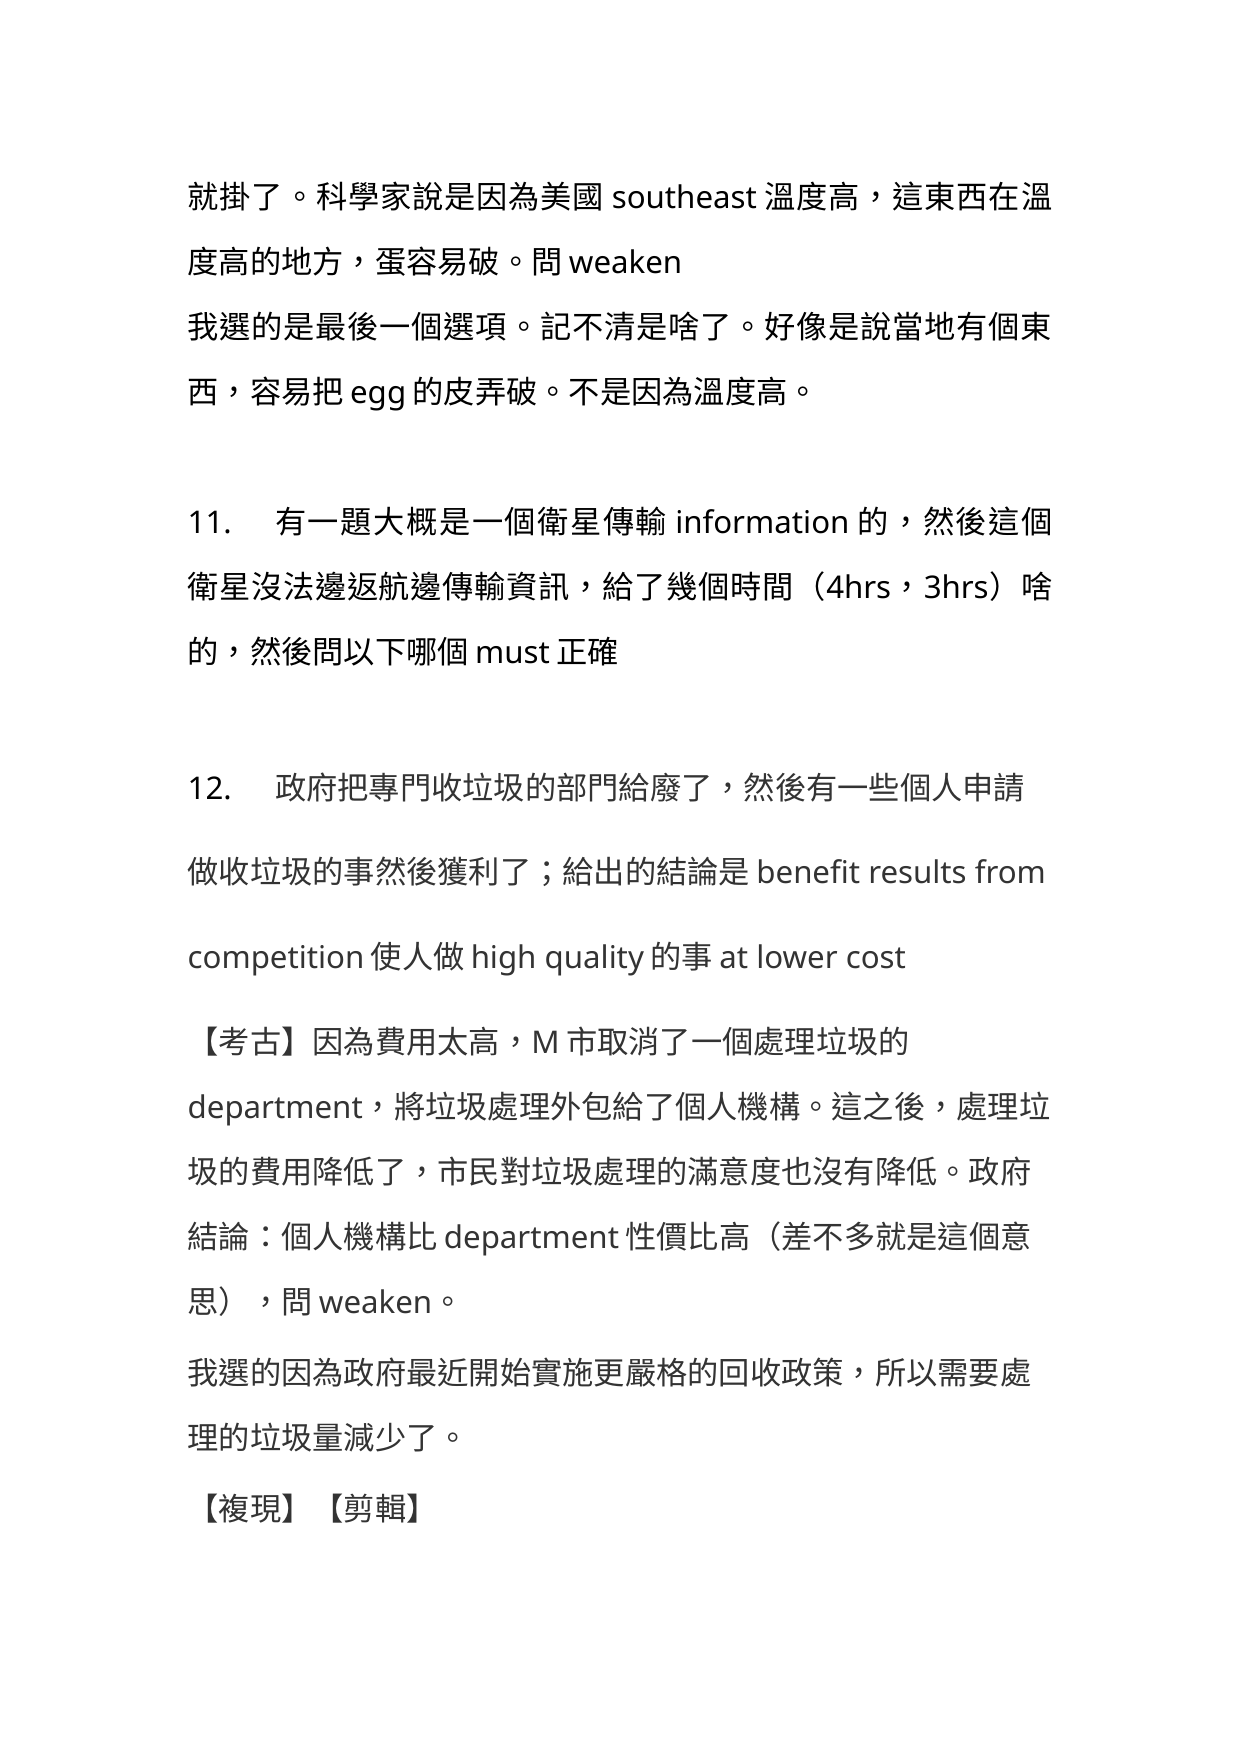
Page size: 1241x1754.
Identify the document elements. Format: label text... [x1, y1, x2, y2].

text 【考古】因為費用太高，M市取消了一個處理垃圾的department，將垃圾處理外包給了個人機構。這之後，處理垃圾的費用降低了，市民對垃圾處理的滿意度也沒有降低。政府結論：個人機構比department性價比高（差不多就是這個意思），問weaken。 [187, 1007, 1053, 1332]
text 【複現】【剪輯】 [187, 1474, 1053, 1539]
list 有一題大概是一個衛星傳輸information的，然後這個衛星沒法邊返航邊傳輸資訊，給了幾個時間（4hrs，3hrs）啥的，然後問以下哪個must正確 [187, 487, 1053, 682]
text 我選的因為政府最近開始實施更嚴格的回收政策，所以需要處理的垃圾量減少了。 [187, 1338, 1053, 1468]
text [187, 162, 1053, 292]
list 政府把專門收垃圾的部門給廢了，然後有一些個人申請做收垃圾的事然後獲利了；給出的結論是benefit results from competition使人做high quality的事at lower cost [187, 753, 1053, 987]
text 我選的是最後一個選項。記不清是啥了。好像是說當地有個東西，容易把egg的皮弄破。不是因為溫度高。 [187, 292, 1053, 422]
